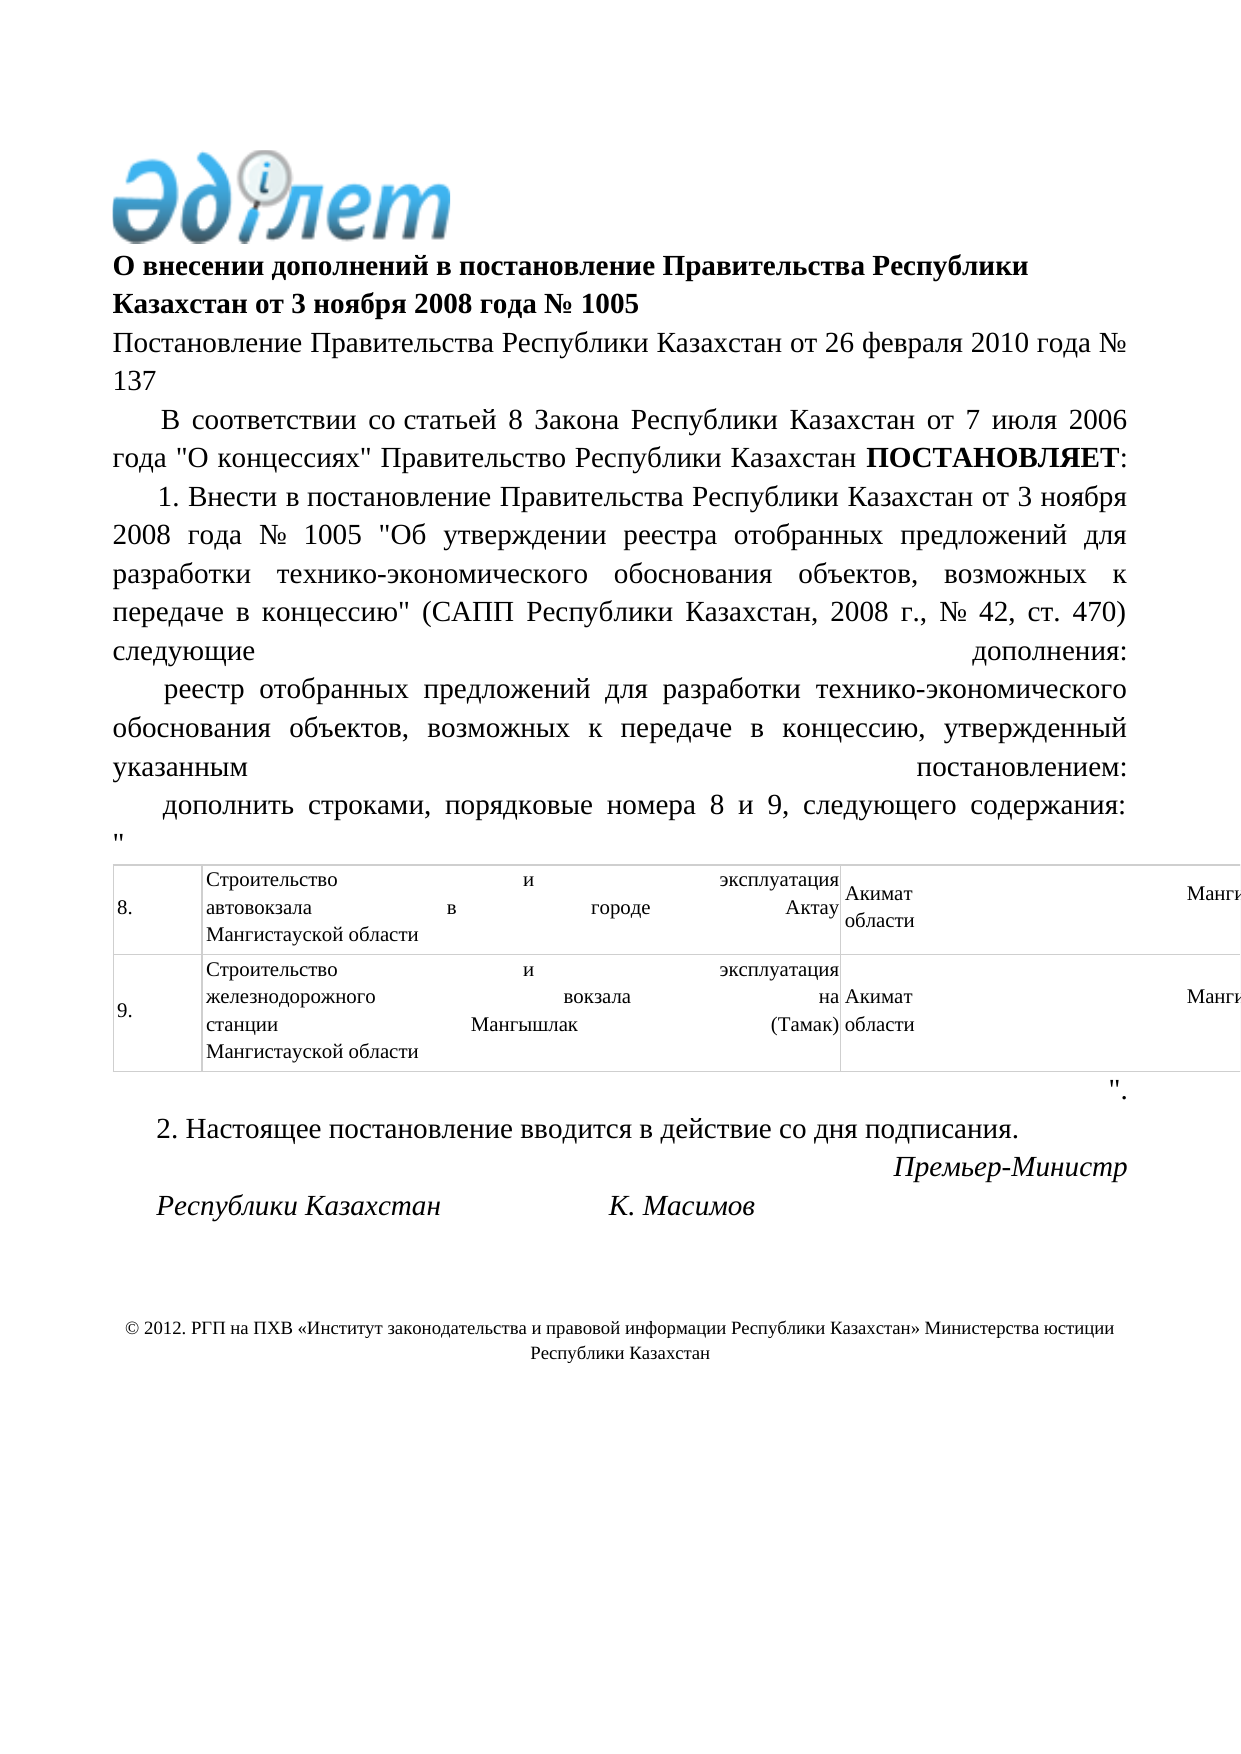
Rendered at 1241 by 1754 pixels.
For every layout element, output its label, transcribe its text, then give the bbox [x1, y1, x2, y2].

text В соответствии со статьей 8 Закона Республики Казахстан от 7 июля 2006 года "О концессиях" Правительство Республики Казахстан ПОСТАНОВЛЯЕТ: 1. Внести в постановление Правительства Республики Казахстан от 3 ноября 2008 года № 1005 "Об утверждении реестра отобранных предложений для разработки технико-экономического обоснования объектов, возможных к передаче в концессию" (САПП Республики Казахстан, 2008 г., № 42, ст. 470) следующие дополнения: реестр отобранных предложений для разработки технико-экономического обоснования объектов, возможных к передаче в концессию, утвержденный указанным постановлением: дополнить строками, порядковые номера 8 и 9, следующего содержания: " [112, 402, 1128, 859]
text О внесении дополнений в постановление Правительства Республики Казахстан от 3 ноября 2008 года № 1005 [112, 248, 1128, 320]
text ". 2. Настоящее постановление вводится в действие со дня подписания. [112, 1072, 1128, 1144]
table_header Строительство и эксплуатация автовокзала в городе Актау Мангистауской области [203, 866, 840, 954]
text Постановление Правительства Республики Казахстан от 26 февраля 2010 года № 137 [112, 325, 1128, 397]
table_header 8. [114, 866, 201, 954]
table_cell Строительство и эксплуатация железнодорожного вокзала на станции Мангышлак (Тамак) Мангистауской области [203, 955, 840, 1071]
table_cell Акимат Мангистауской области [841, 955, 1240, 1071]
table_cell 9. [114, 955, 201, 1071]
text © 2012. РГП на ПХВ «Институт законодательства и правовой информации Республики Казахстан» Министерства юстиции Республики Казахстан [112, 1317, 1128, 1363]
picture [112, 150, 451, 244]
text Премьер-Министр Республики Казахстан К. Масимов [112, 1149, 1128, 1221]
table_header Акимат Мангистауской области [841, 866, 1240, 954]
